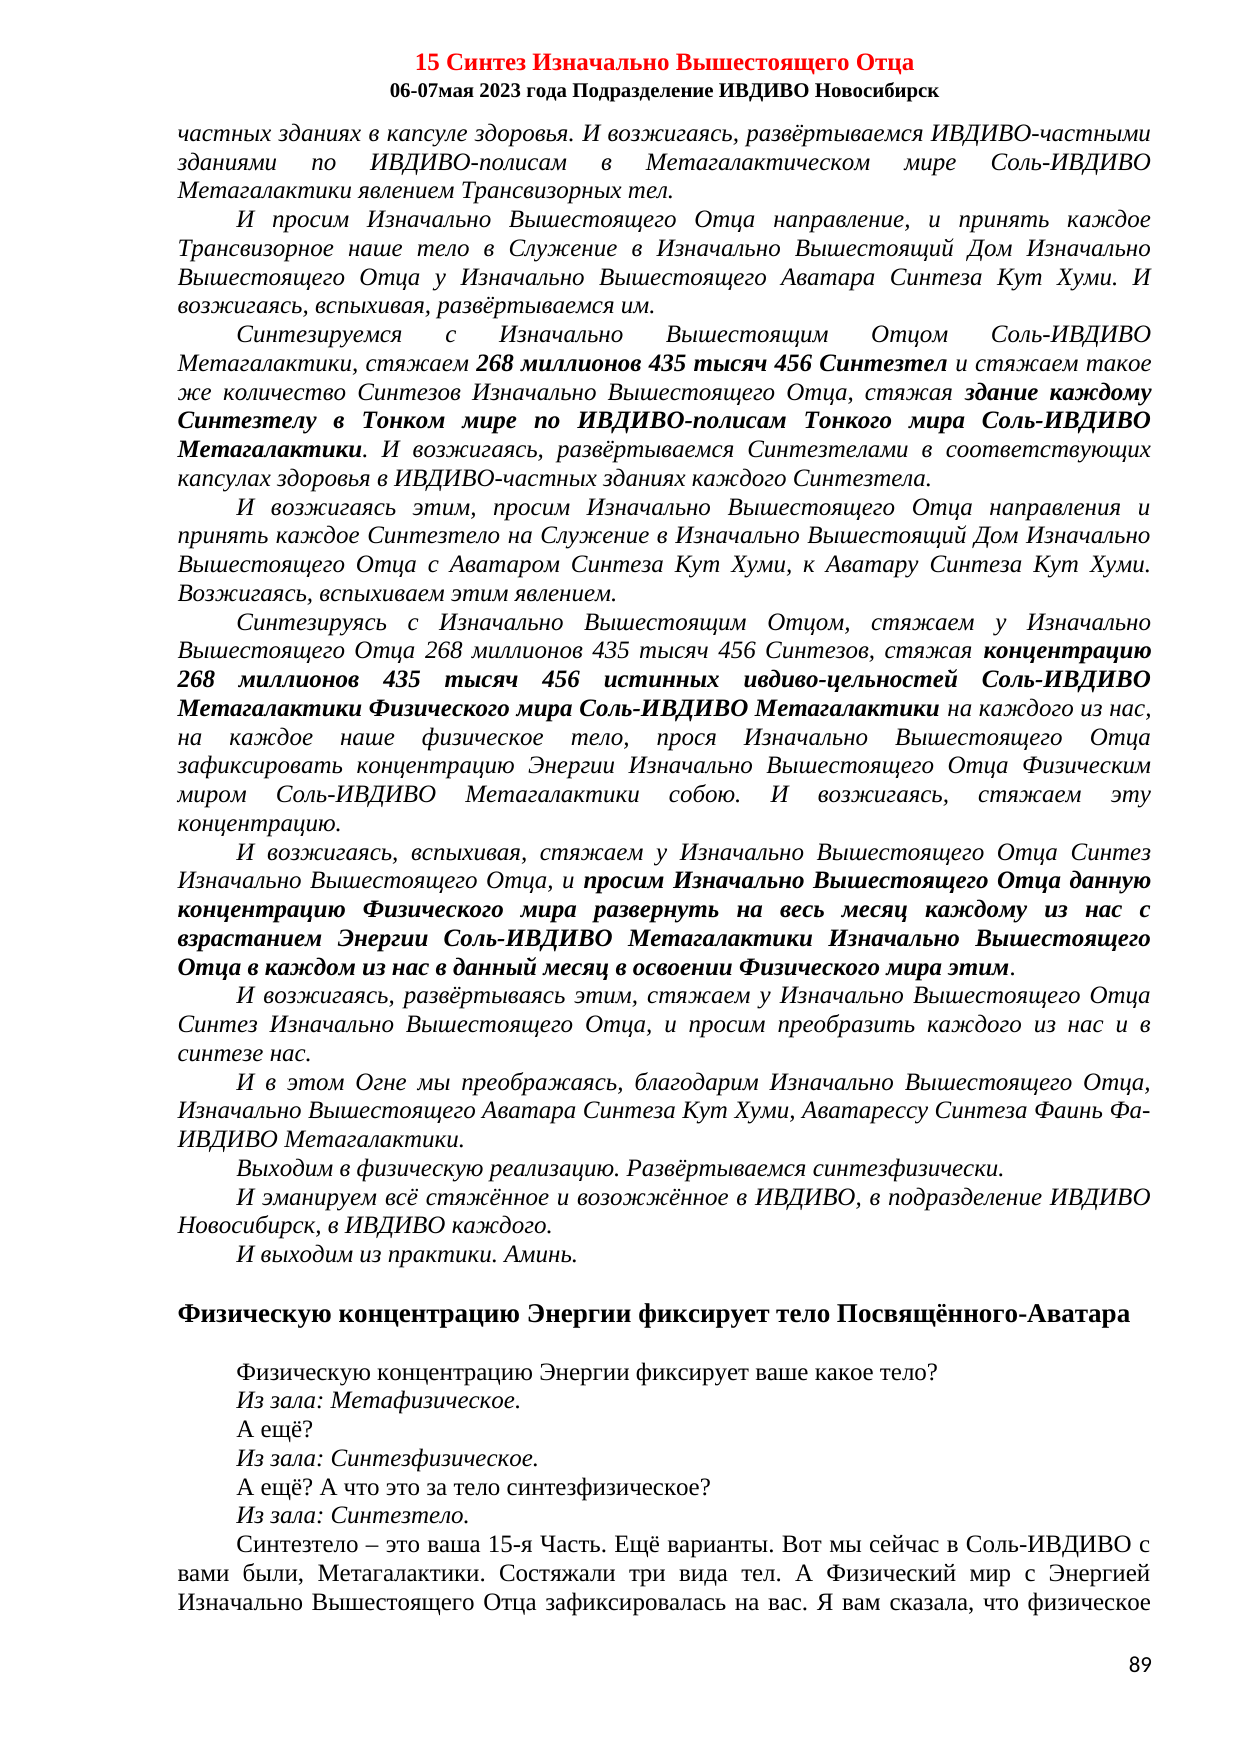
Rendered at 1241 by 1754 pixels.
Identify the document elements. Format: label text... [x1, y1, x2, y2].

text И в этом Огне мы преображаясь, благодарим Изначально Вышестоящего Отца, Изначально Вышестоящего Аватара Синтеза Кут Хуми, Аватарессу Синтеза Фаинь Фа-ИВДИВО Метагалактики. [177, 1067, 1152, 1153]
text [177, 1529, 1152, 1616]
text Синтезируясь с Изначально Вышестоящим Отцом, стяжаем у Изначально Вышестоящего Отца 268 миллионов 435 тысяч 456 Синтезов, стяжая концентрацию 268 миллионов 435 тысяч 456 истинных ивдиво-цельностей Соль-ИВДИВО Метагалактики Физического мира Соль-ИВДИВО Метагалактики на каждого из нас, на каждое наше физическое тело, прося Изначально Вышестоящего Отца зафиксировать концентрацию Энергии Изначально Вышестоящего Отца Физическим миром Соль-ИВДИВО Метагалактики собою. И возжигаясь, стяжаем эту концентрацию. [177, 607, 1152, 837]
text Из зала: Синтезтело. [177, 1501, 1152, 1529]
text И возжигаясь, вспыхивая, стяжаем у Изначально Вышестоящего Отца Синтез Изначально Вышестоящего Отца, и просим Изначально Вышестоящего Отца данную концентрацию Физического мира развернуть на весь месяц каждому из нас с взрастанием Энергии Соль-ИВДИВО Метагалактики Изначально Вышестоящего Отца в каждом из нас в данный месяц в освоении Физического мира этим. [177, 837, 1152, 981]
text А ещё? [177, 1414, 1152, 1443]
text А ещё? А что это за тело синтезфизическое? [177, 1472, 1152, 1501]
text Физическую концентрацию Энергии фиксирует ваше какое тело? [177, 1357, 1152, 1386]
text Из зала: Метафизическое. [177, 1386, 1152, 1414]
subtitle Физическую концентрацию Энергии фиксирует тело Посвящённого-Аватара [177, 1297, 1152, 1328]
text И возжигаясь, развёртываясь этим, стяжаем у Изначально Вышестоящего Отца Синтез Изначально Вышестоящего Отца, и просим преобразить каждого из нас и в синтезе нас. [177, 981, 1152, 1067]
text Из зала: Синтезфизическое. [177, 1443, 1152, 1472]
text Выходим в физическую реализацию. Развёртываемся синтезфизически. [177, 1153, 1152, 1182]
text И просим Изначально Вышестоящего Отца направление, и принять каждое Трансвизорное наше тело в Служение в Изначально Вышестоящий Дом Изначально Вышестоящего Отца у Изначально Вышестоящего Аватара Синтеза Кут Хуми. И возжигаясь, вспыхивая, развёртываемся им. [177, 204, 1152, 319]
text Синтезируемся с Изначально Вышестоящим Отцом Соль-ИВДИВО Метагалактики, стяжаем 268 миллионов 435 тысяч 456 Синтезтел и стяжаем такое же количество Синтезов Изначально Вышестоящего Отца, стяжая здание каждому Синтезтелу в Тонком мире по ИВДИВО-полисам Тонкого мира Соль-ИВДИВО Метагалактики. И возжигаясь, развёртываемся Синтезтелами в соответствующих капсулах здоровья в ИВДИВО-частных зданиях каждого Синтезтела. [177, 319, 1152, 492]
text И эманируем всё стяжённое и возожжённое в ИВДИВО, в подразделение ИВДИВО Новосибирск, в ИВДИВО каждого. [177, 1182, 1152, 1239]
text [177, 118, 1152, 204]
text И возжигаясь этим, просим Изначально Вышестоящего Отца направления и принять каждое Синтезтело на Служение в Изначально Вышестоящий Дом Изначально Вышестоящего Отца с Аватаром Синтеза Кут Хуми, к Аватару Синтеза Кут Хуми. Возжигаясь, вспыхиваем этим явлением. [177, 492, 1152, 607]
text И выходим из практики. Аминь. [177, 1239, 1152, 1268]
